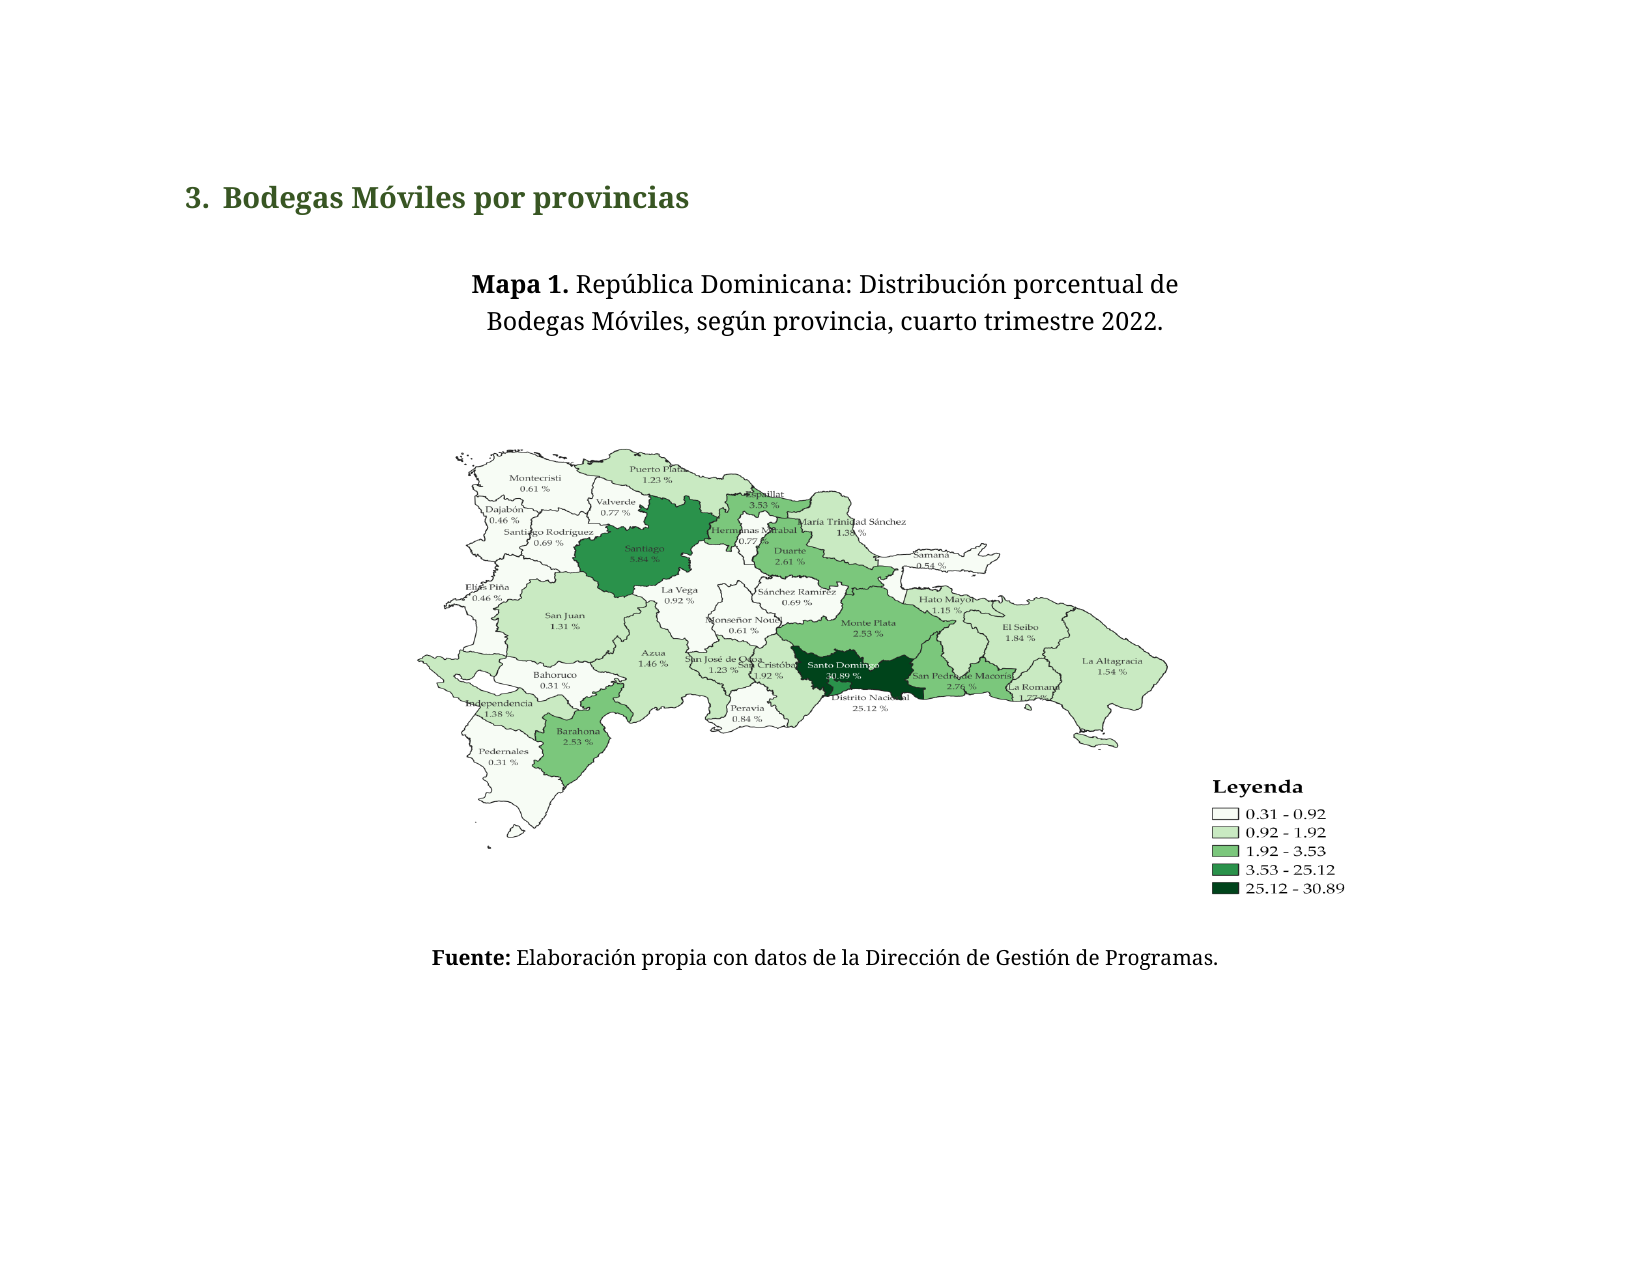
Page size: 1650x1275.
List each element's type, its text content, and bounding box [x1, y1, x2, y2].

text Mapa 1. República Dominicana: Distribución porcentual de [148, 267, 1502, 301]
text Fuente: Elaboración propia con datos de la Dirección de Gestión de Programas. [148, 943, 1502, 971]
picture [268, 340, 1382, 941]
text Bodegas Móviles, según provincia, cuarto trimestre 2022. [148, 304, 1502, 338]
list Bodegas Móviles por provincias [185, 177, 1502, 217]
